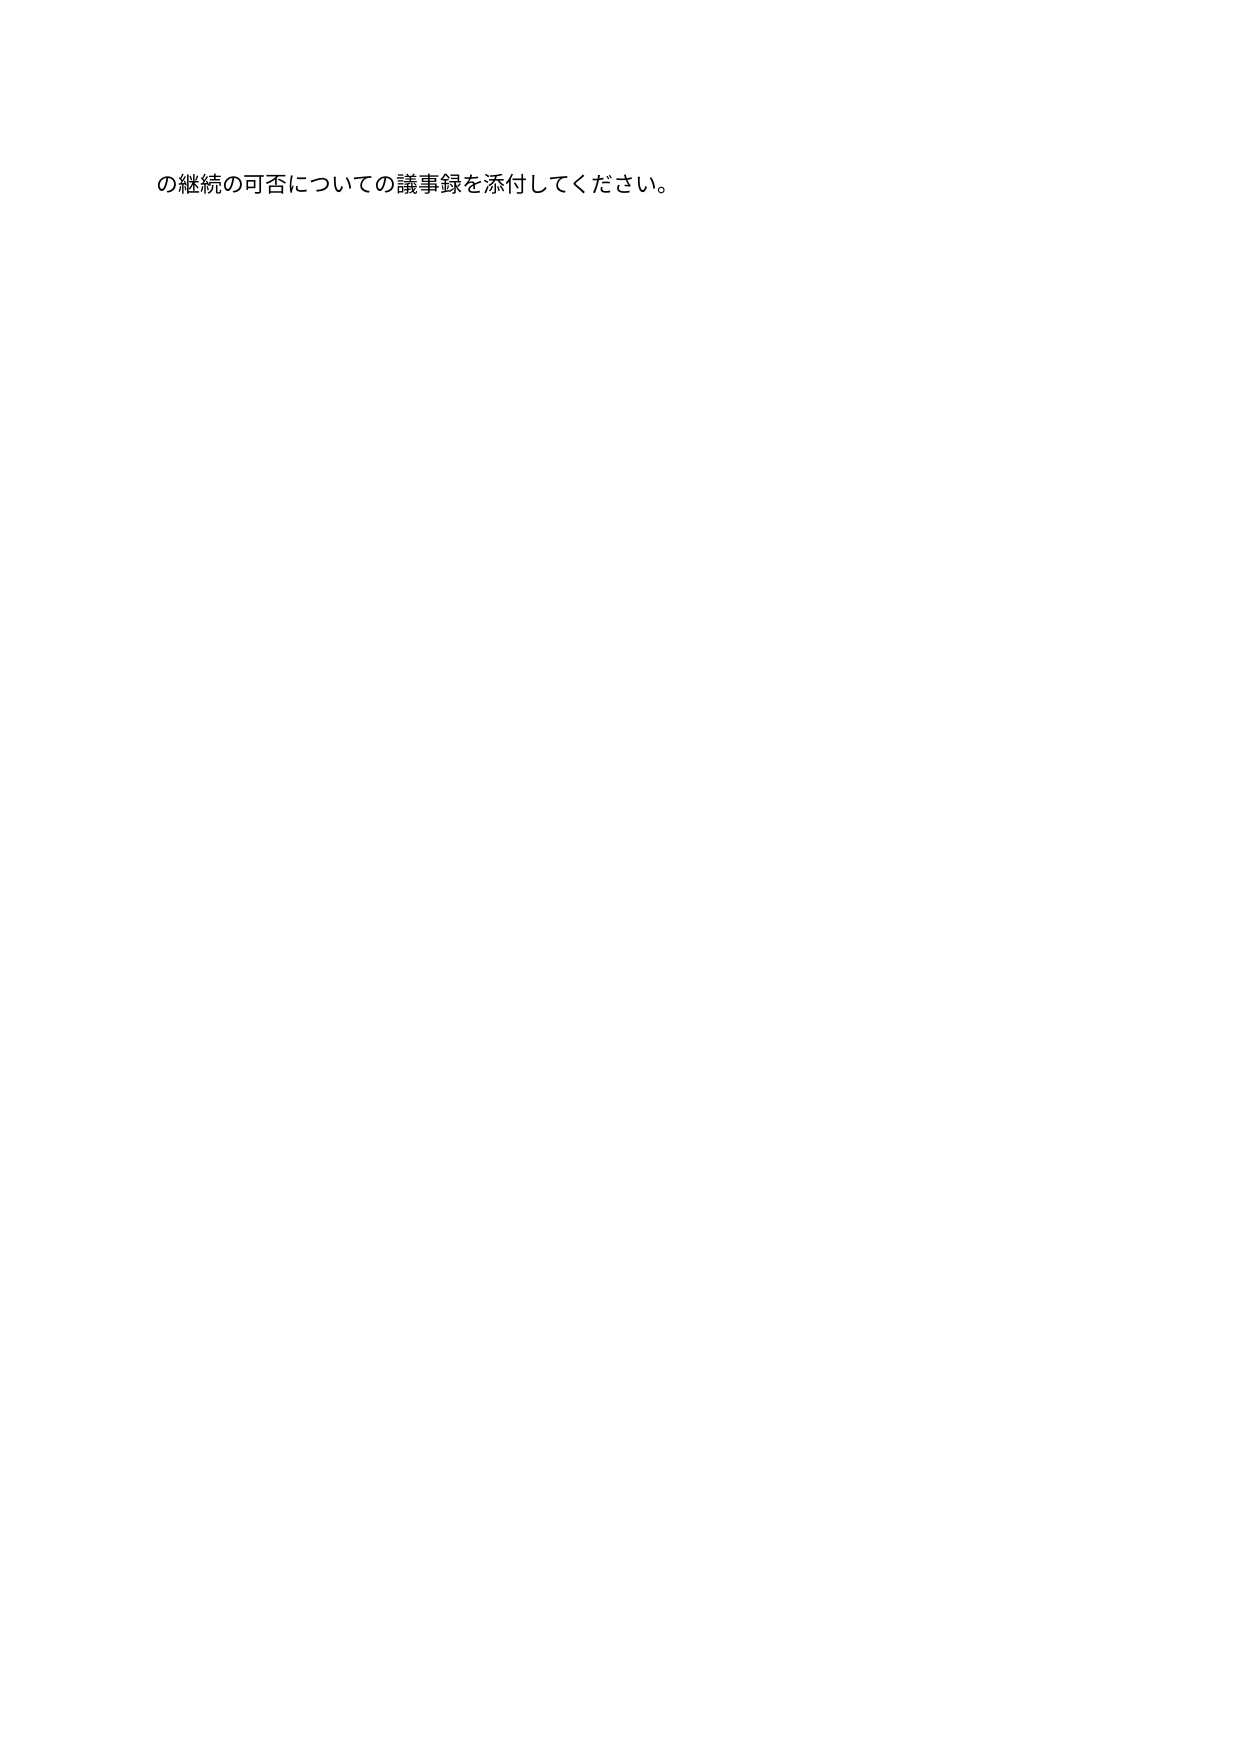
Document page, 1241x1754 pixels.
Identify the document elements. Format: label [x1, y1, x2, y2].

text [112, 164, 1128, 202]
